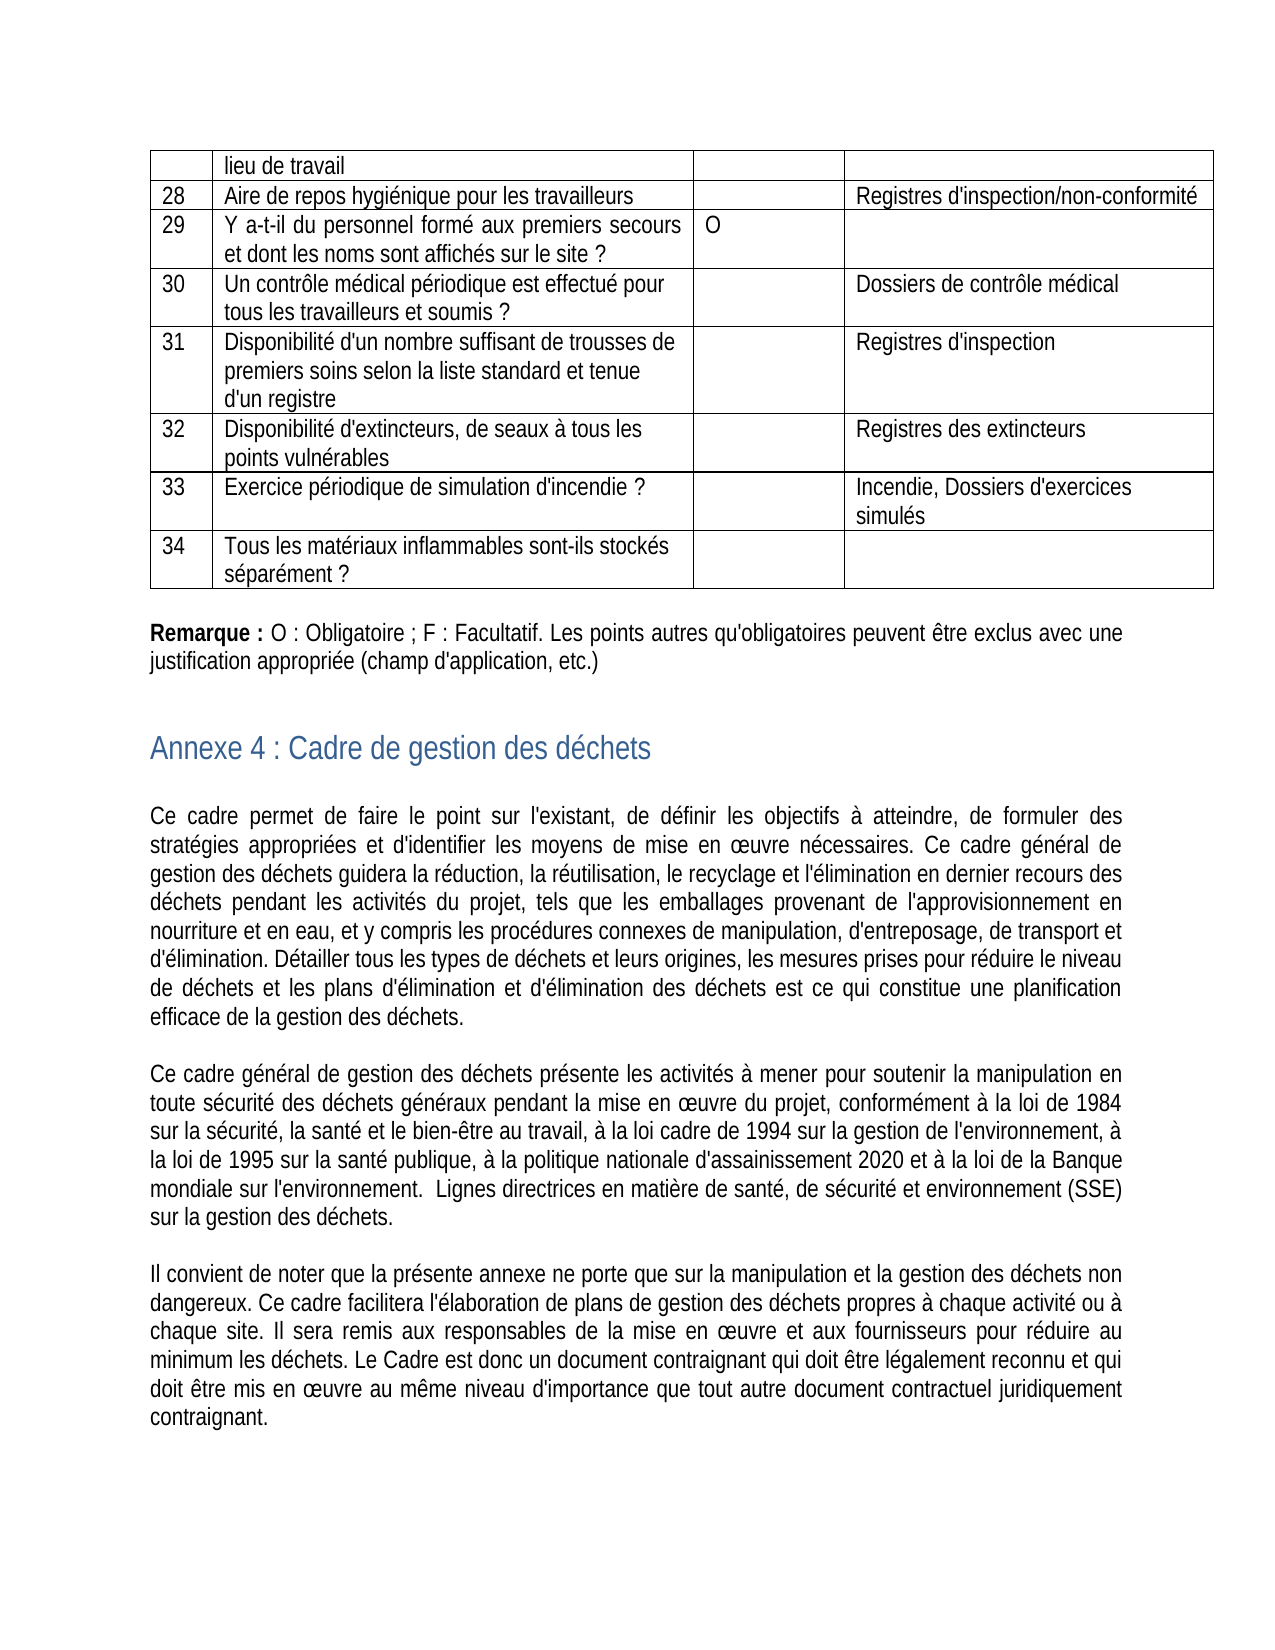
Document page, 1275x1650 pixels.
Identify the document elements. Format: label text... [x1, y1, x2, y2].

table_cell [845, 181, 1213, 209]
text Ce cadre général de gestion des déchets présente les activités à mener pour soutenir la manipulation en toute sécurité des déchets généraux pendant la mise en œuvre du projet, conformément à la loi de 1984 sur la sécurité, la santé et le bien-être au travail, à la loi cadre de 1994 sur la gestion de l'environnement, à la loi de 1995 sur la santé publique, à la politique nationale d'assainissement 2020 et à la loi de la Banque mondiale sur l'environnement. Lignes directrices en matière de santé, de sécurité et environnement (SSE) sur la gestion des déchets. [150, 1059, 1125, 1231]
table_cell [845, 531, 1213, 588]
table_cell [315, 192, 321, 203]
text Il convient de noter que la présente annexe ne porte que sur la manipulation et la gestion des déchets non dangereux. Ce cadre facilitera l'élaboration de plans de gestion des déchets propres à chaque activité ou à chaque site. Il sera remis aux responsables de la mise en œuvre et aux fournisseurs pour réduire au minimum les déchets. Le Cadre est donc un document contraignant qui doit être légalement reconnu et qui doit être mis en œuvre au même niveau d'importance que tout autre document contractuel juridiquement contraignant. [150, 1259, 1125, 1431]
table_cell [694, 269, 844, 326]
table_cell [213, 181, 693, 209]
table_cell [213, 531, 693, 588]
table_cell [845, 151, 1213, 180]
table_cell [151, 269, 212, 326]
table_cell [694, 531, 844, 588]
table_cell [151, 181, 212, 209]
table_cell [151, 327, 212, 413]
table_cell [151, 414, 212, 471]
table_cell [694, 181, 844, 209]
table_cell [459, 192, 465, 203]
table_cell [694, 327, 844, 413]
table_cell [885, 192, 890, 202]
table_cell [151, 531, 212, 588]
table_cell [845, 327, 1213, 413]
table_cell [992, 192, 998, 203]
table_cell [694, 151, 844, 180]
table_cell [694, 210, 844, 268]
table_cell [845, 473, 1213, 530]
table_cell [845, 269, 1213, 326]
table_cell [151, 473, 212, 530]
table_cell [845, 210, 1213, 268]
text Ce cadre permet de faire le point sur l'existant, de définir les objectifs à atteindre, de formuler des stratégies appropriées et d'identifier les moyens de mise en œuvre nécessaires. Ce cadre général de gestion des déchets guidera la réduction, la réutilisation, le recyclage et l'élimination en dernier recours des déchets pendant les activités du projet, tels que les emballages provenant de l'approvisionnement en nourriture et en eau, et y compris les procédures connexes de manipulation, d'entreposage, de transport et d'élimination. Détailler tous les types de déchets et leurs origines, les mesures prises pour réduire le niveau de déchets et les plans d'élimination et d'élimination des déchets est ce qui constitue une planification efficace de la gestion des déchets. [150, 801, 1125, 1030]
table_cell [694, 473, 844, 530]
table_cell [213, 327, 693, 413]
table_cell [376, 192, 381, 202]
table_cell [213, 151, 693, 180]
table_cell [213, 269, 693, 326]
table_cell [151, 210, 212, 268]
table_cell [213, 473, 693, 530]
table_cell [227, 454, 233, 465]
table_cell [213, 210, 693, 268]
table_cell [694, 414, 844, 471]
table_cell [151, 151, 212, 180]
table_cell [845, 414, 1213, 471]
text Remarque : O : Obligatoire ; F : Facultatif. Les points autres qu'obligatoires peuvent être exclus avec une justification appropriée (champ d'application, etc.) [150, 618, 1125, 675]
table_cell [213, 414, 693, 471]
subtitle Annexe 4 : Cadre de gestion des déchets [150, 729, 1125, 767]
